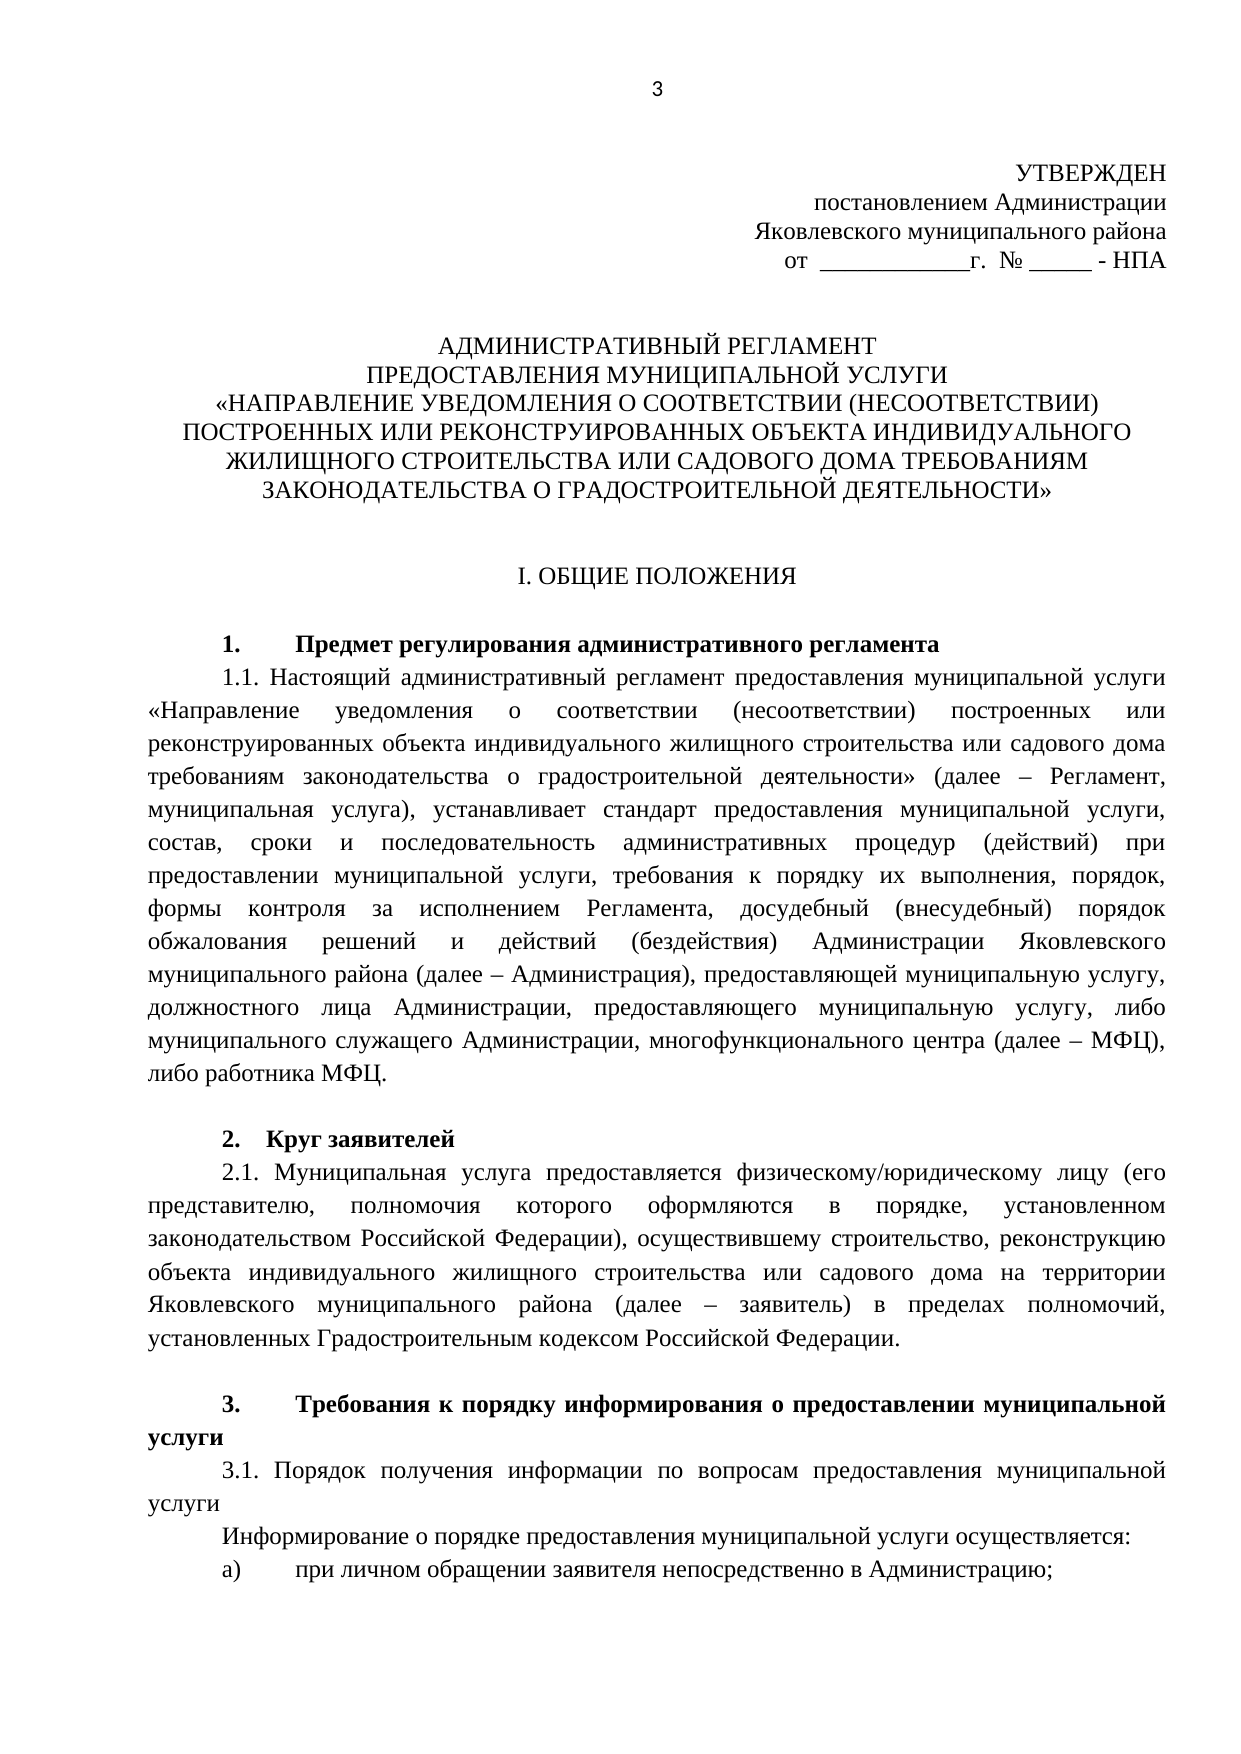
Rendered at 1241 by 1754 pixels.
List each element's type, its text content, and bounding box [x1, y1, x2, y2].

list при личном обращении заявителя непосредственно в Администрацию; [148, 1554, 1167, 1582]
text Информирование о порядке предоставления муниципальной услуги осуществляется: [148, 1521, 1167, 1549]
list Требования к порядку информирования о предоставлении муниципальной услуги [148, 1389, 1167, 1450]
text УТВЕРЖДЕН [148, 158, 1167, 187]
list Предмет регулирования административного регламента [148, 629, 1167, 658]
list Круг заявителей [222, 1124, 1167, 1153]
text ПРЕДОСТАВЛЕНИЯ МУНИЦИПАЛЬНОЙ УСЛУГИ [148, 360, 1167, 388]
text 3.1. Порядок получения информации по вопросам предоставления муниципальной услуги [148, 1455, 1167, 1516]
text I. ОБЩИЕ ПОЛОЖЕНИЯ [148, 561, 1167, 590]
text АДМИНИСТРАТИВНЫЙ РЕГЛАМЕНТ [148, 331, 1167, 360]
text постановлением Администрации [148, 187, 1167, 216]
text 2.1. Муниципальная услуга предоставляется физическому/юридическому лицу (его представителю, полномочия которого оформляются в порядке, установленном законодательством Российской Федерации), осуществившему строительство, реконструкцию объекта индивидуального жилищного строительства или садового дома на территории Яковлевского муниципального района (далее – заявитель) в пределах полномочий, установленных Градостроительным кодексом Российской Федерации. [148, 1157, 1167, 1351]
text Яковлевского муниципального района [148, 216, 1167, 245]
text от ____________г. № _____ - НПА [148, 245, 1167, 273]
text «НАПРАВЛЕНИЕ УВЕДОМЛЕНИЯ О СООТВЕТСТВИИ (НЕСООТВЕТСТВИИ) ПОСТРОЕННЫХ ИЛИ РЕКОНСТРУИРОВАННЫХ ОБЪЕКТА ИНДИВИДУАЛЬНОГО ЖИЛИЩНОГО СТРОИТЕЛЬСТВА ИЛИ САДОВОГО ДОМА ТРЕБОВАНИЯМ ЗАКОНОДАТЕЛЬСТВА О ГРАДОСТРОИТЕЛЬНОЙ ДЕЯТЕЛЬНОСТИ» [148, 388, 1167, 503]
text 1.1. Настоящий административный регламент предоставления муниципальной услуги «Направление уведомления о соответствии (несоответствии) построенных или реконструированных объекта индивидуального жилищного строительства или садового дома требованиям законодательства о градостроительной деятельности» (далее – Регламент, муниципальная услуга), устанавливает стандарт предоставления муниципальной услуги, состав, сроки и последовательность административных процедур (действий) при предоставлении муниципальной услуги, требования к порядку их выполнения, порядок, формы контроля за исполнением Регламента, досудебный (внесудебный) порядок обжалования решений и действий (бездействия) Администрации Яковлевского муниципального района (далее – Администрация), предоставляющей муниципальную услугу, должностного лица Администрации, предоставляющего муниципальную услугу, либо муниципального служащего Администрации, многофункционального центра (далее – МФЦ), либо работника МФЦ. [148, 662, 1167, 1087]
